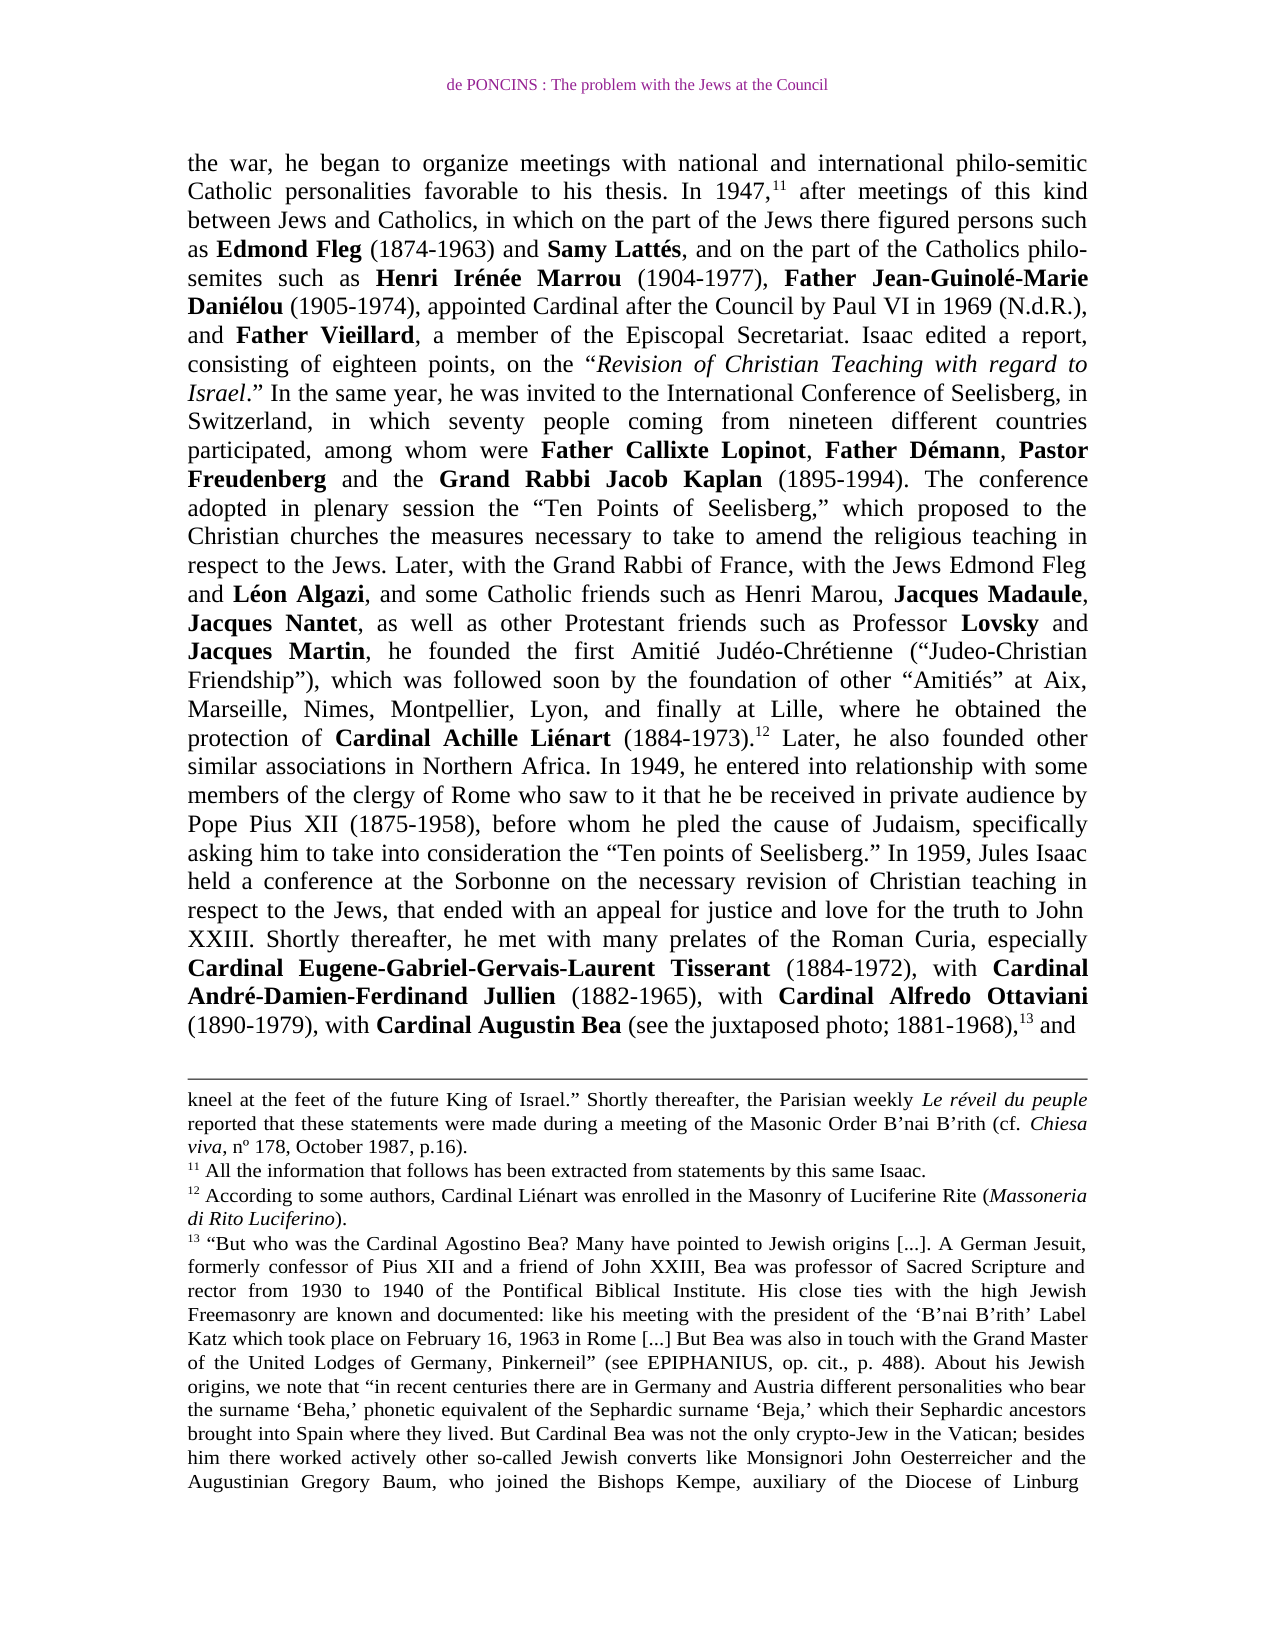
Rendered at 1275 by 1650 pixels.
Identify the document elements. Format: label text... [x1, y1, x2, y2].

text 12 According to some authors, Cardinal Liénart was enrolled in the Masonry of Luciferine Rite (Massoneria di Rito Luciferino). [187, 1183, 1087, 1230]
text kneel at the feet of the future King of Israel.” Shortly thereafter, the Parisian weekly Le réveil du peuple reported that these statements were made during a meeting of the Masonic Order B’nai B’rith (cf. Chiesa viva, nº 178, October 1987, p.16). [187, 1088, 1087, 1158]
text XXIII. Shortly thereafter, he met with many prelates of the Roman Curia, especially Cardinal Eugene-Gabriel-Gervais-Laurent Tisserant (1884-1972), with Cardinal André-Damien-Ferdinand Jullien (1882-1965), with Cardinal Alfredo Ottaviani (1890-1979), with Cardinal Augustin Bea (see the juxtaposed photo; 1881-1968),13 and [187, 924, 1088, 1039]
text the war, he began to organize meetings with national and international philo-semitic Catholic personalities favorable to his thesis. In 1947,11 after meetings of this kind between Jews and Catholics, in which on the part of the Jews there figured persons such as Edmond Fleg (1874-1963) and Samy Lattés, and on the part of the Catholics philo- semites such as Henri Irénée Marrou (1904-1977), Father Jean-Guinolé-Marie Daniélou (1905-1974), appointed Cardinal after the Council by Paul VI in 1969 (N.d.R.), and Father Vieillard, a member of the Episcopal Secretariat. Isaac edited a report, consisting of eighteen points, on the “Revision of Christian Teaching with regard to Israel.” In the same year, he was invited to the International Conference of Seelisberg, in Switzerland, in which seventy people coming from nineteen different countries participated, among whom were Father Callixte Lopinot, Father Démann, Pastor Freudenberg and the Grand Rabbi Jacob Kaplan (1895-1994). The conference adopted in plenary session the “Ten Points of Seelisberg,” which proposed to the Christian churches the measures necessary to take to amend the religious teaching in respect to the Jews. Later, with the Grand Rabbi of France, with the Jews Edmond Fleg and Léon Algazi, and some Catholic friends such as Henri Marou, Jacques Madaule, Jacques Nantet, as well as other Protestant friends such as Professor Lovsky and Jacques Martin, he founded the first Amitié Judéo-Chrétienne (“Judeo-Christian Friendship”), which was followed soon by the foundation of other “Amitiés” at Aix, Marseille, Nimes, Montpellier, Lyon, and finally at Lille, where he obtained the protection of Cardinal Achille Liénart (1884-1973).12 Later, he also founded other similar associations in Northern Africa. In 1949, he entered into relationship with some members of the clergy of Rome who saw to it that he be received in private audience by Pope Pius XII (1875-1958), before whom he pled the cause of Judaism, specifically asking him to take into consideration the “Ten points of Seelisberg.” In 1959, Jules Isaac held a conference at the Sorbonne on the necessary revision of Christian teaching in respect to the Jews, that ended with an appeal for justice and love for the truth to John [187, 148, 1088, 924]
text 13 “But who was the Cardinal Agostino Bea? Many have pointed to Jewish origins [...]. A German Jesuit, formerly confessor of Pius XII and a friend of John XXIII, Bea was professor of Sacred Scripture and rector from 1930 to 1940 of the Pontifical Biblical Institute. His close ties with the high Jewish Freemasonry are known and documented: like his meeting with the president of the ‘B’nai B’rith’ Label Katz which took place on February 16, 1963 in Rome [...] But Bea was also in touch with the Grand Master of the United Lodges of Germany, Pinkerneil” (see EPIPHANIUS, op. cit., p. 488). About his Jewish origins, we note that “in recent centuries there are in Germany and Austria different personalities who bear the surname ‘Beha,’ phonetic equivalent of the Sephardic surname ‘Beja,’ which their Sephardic ancestors brought into Spain where they lived. But Cardinal Bea was not the only crypto-Jew in the Vatican; besides him there worked actively other so-called Jewish converts like Monsignori John Oesterreicher and the Augustinian Gregory Baum, who joined the Bishops Kempe, auxiliary of the Diocese of Linburg [187, 1231, 1088, 1493]
text 11 All the information that follows has been extracted from statements by this same Isaac. [187, 1159, 1100, 1182]
